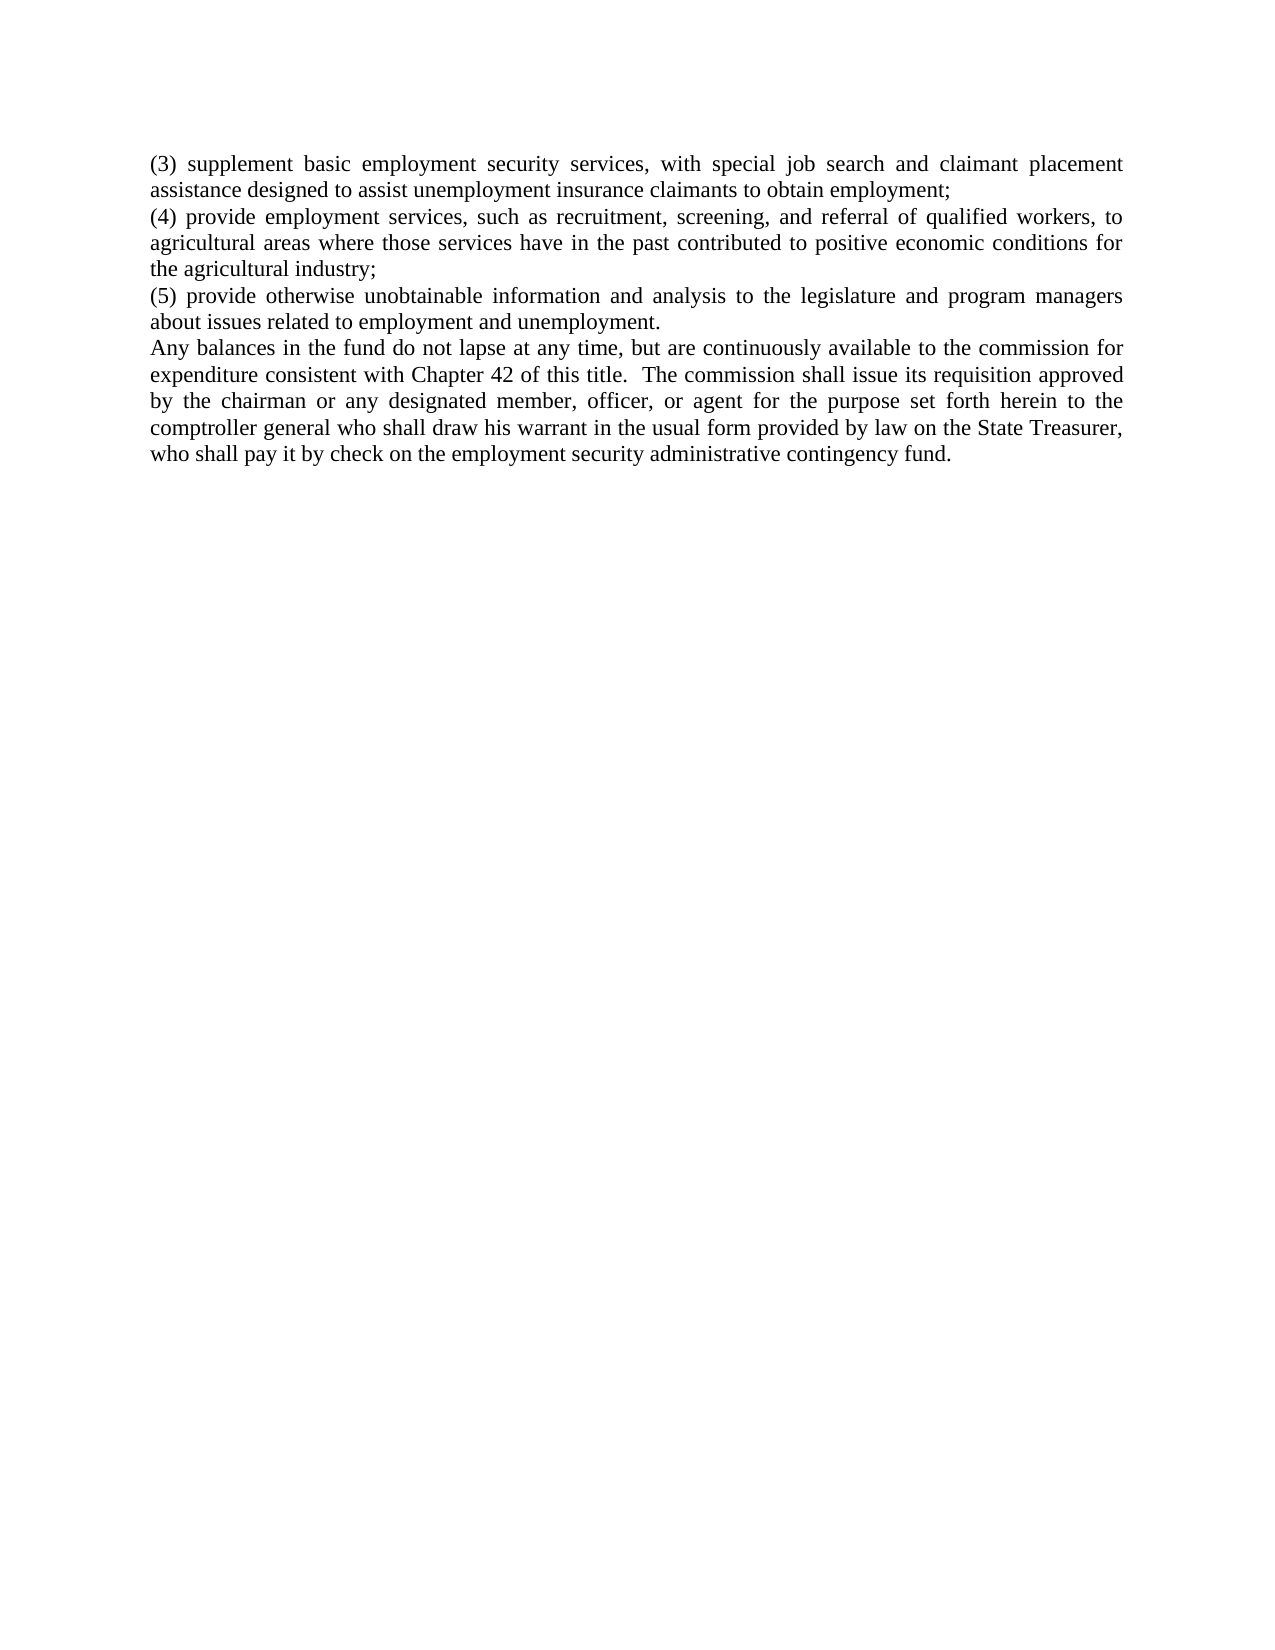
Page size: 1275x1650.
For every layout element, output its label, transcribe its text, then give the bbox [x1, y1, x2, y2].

text (4) provide employment services, such as recruitment, screening, and referral of qualified workers, to agricultural areas where those services have in the past contributed to positive economic conditions for the agricultural industry; [150, 203, 1125, 282]
text (3) supplement basic employment security services, with special job search and claimant placement assistance designed to assist unemployment insurance claimants to obtain employment; [150, 150, 1125, 203]
text Any balances in the fund do not lapse at any time, but are continuously available to the commission for expenditure consistent with Chapter 42 of this title. The commission shall issue its requisition approved by the chairman or any designated member, officer, or agent for the purpose set forth herein to the comptroller general who shall draw his warrant in the usual form provided by law on the State Treasurer, who shall pay it by check on the employment security administrative contingency fund. [150, 334, 1125, 466]
text (5) provide otherwise unobtainable information and analysis to the legislature and program managers about issues related to employment and unemployment. [150, 282, 1125, 334]
